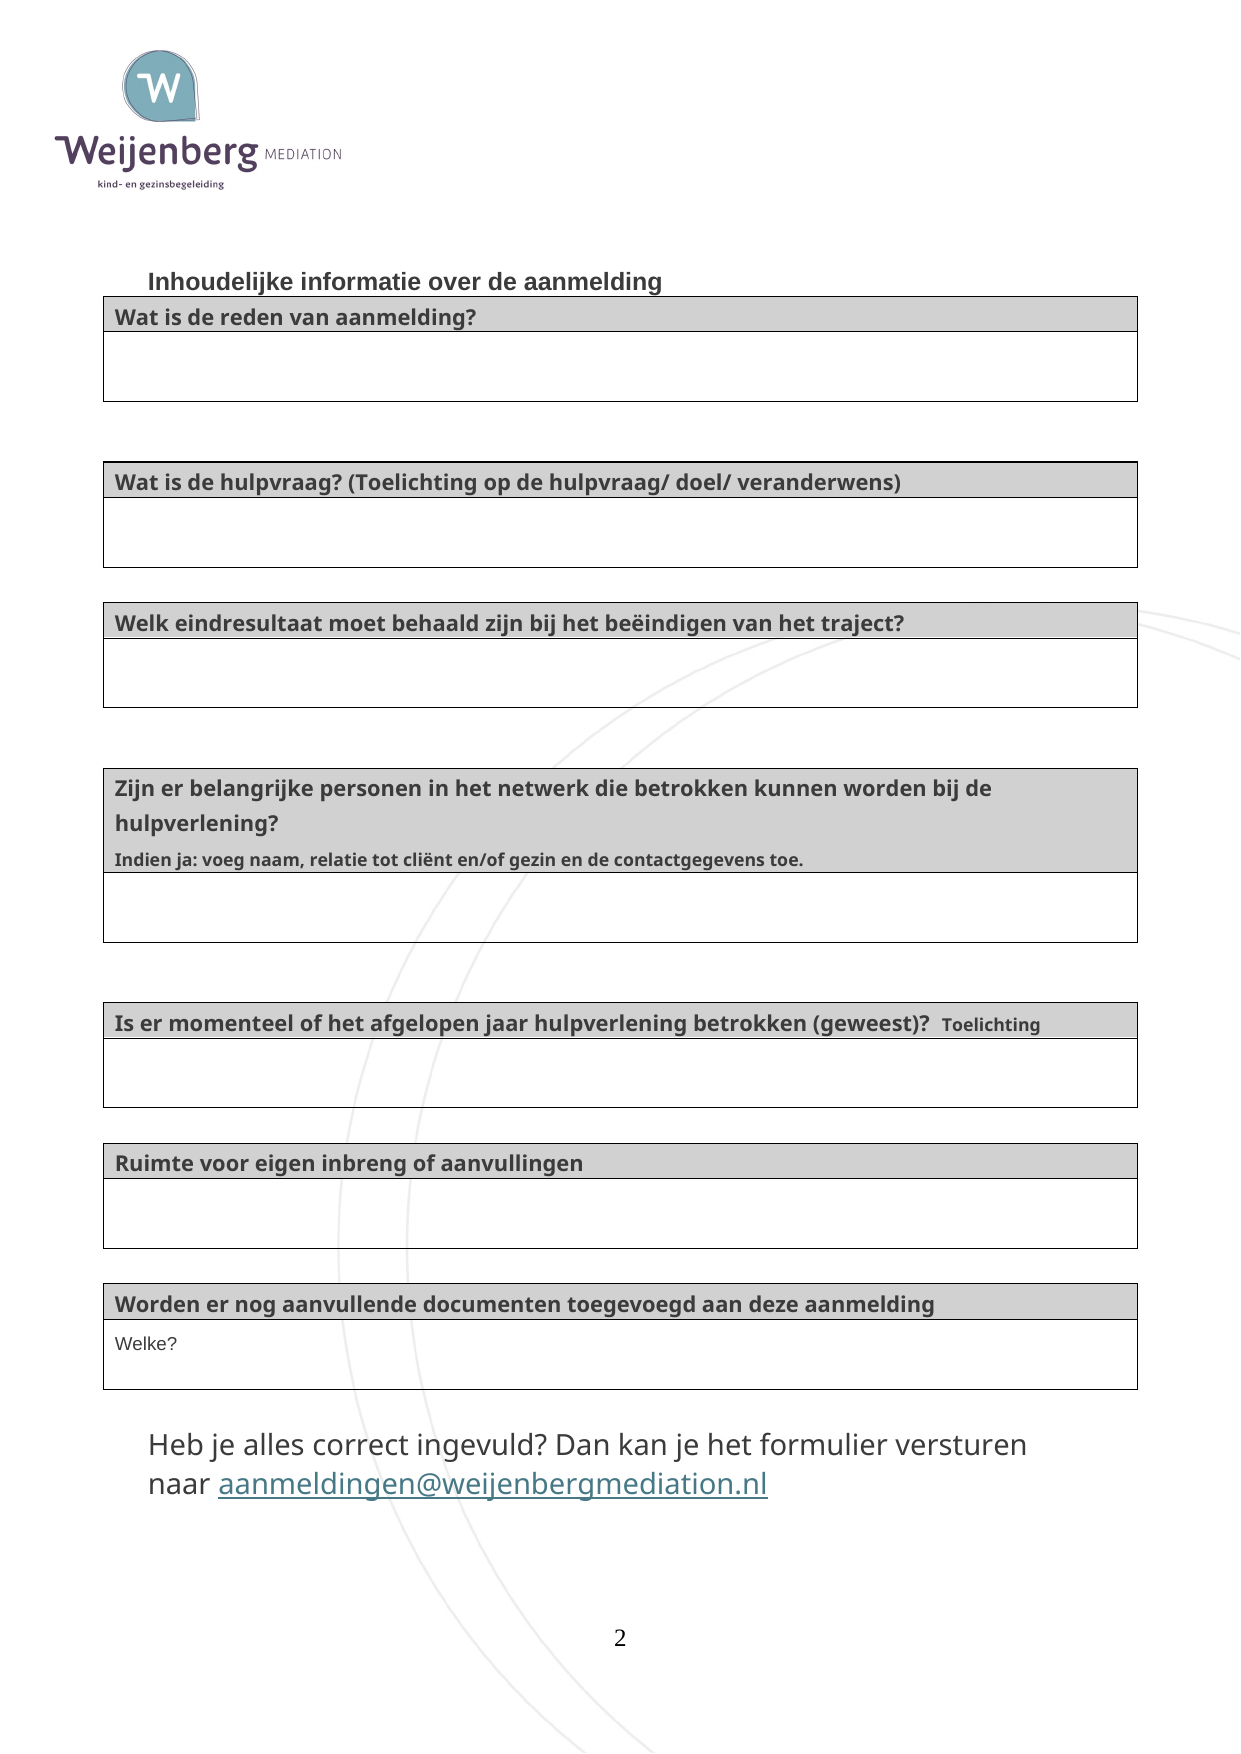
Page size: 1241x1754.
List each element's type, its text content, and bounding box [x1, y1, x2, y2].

text Heb je alles correct ingevuld? Dan kan je het formulier versturen naar aanmeldingen@weijenbergmediation.nl [148, 1424, 1092, 1503]
table_cell [104, 873, 1137, 942]
table_cell [104, 1039, 1137, 1107]
table_header Wat is de hulpvraag? (Toelichting op de hulpvraag/ doel/ veranderwens) [104, 463, 1137, 497]
table_header Ruimte voor eigen inbreng of aanvullingen [104, 1144, 1137, 1178]
table_cell Welke? [104, 1320, 1137, 1388]
table_cell [104, 639, 1137, 707]
table_header Zijn er belangrijke personen in het netwerk die betrokken kunnen worden bij de hulpverlening? Indien ja: voeg naam, relatie tot cliënt en/of gezin en de contactgegevens toe. [104, 769, 1137, 872]
table_header Welk eindresultaat moet behaald zijn bij het beëindigen van het traject? [104, 603, 1137, 637]
table_cell [104, 332, 1137, 401]
table_cell [104, 1179, 1137, 1248]
table_header Worden er nog aanvullende documenten toegevoegd aan deze aanmelding [104, 1284, 1137, 1319]
table_cell [104, 498, 1137, 567]
text Inhoudelijke informatie over de aanmelding [148, 243, 1067, 296]
picture [1, 0, 1241, 1753]
table_header Wat is de reden van aanmelding? [104, 297, 1137, 331]
table_header Is er momenteel of het afgelopen jaar hulpverlening betrokken (geweest)? Toelichting [104, 1003, 1137, 1037]
